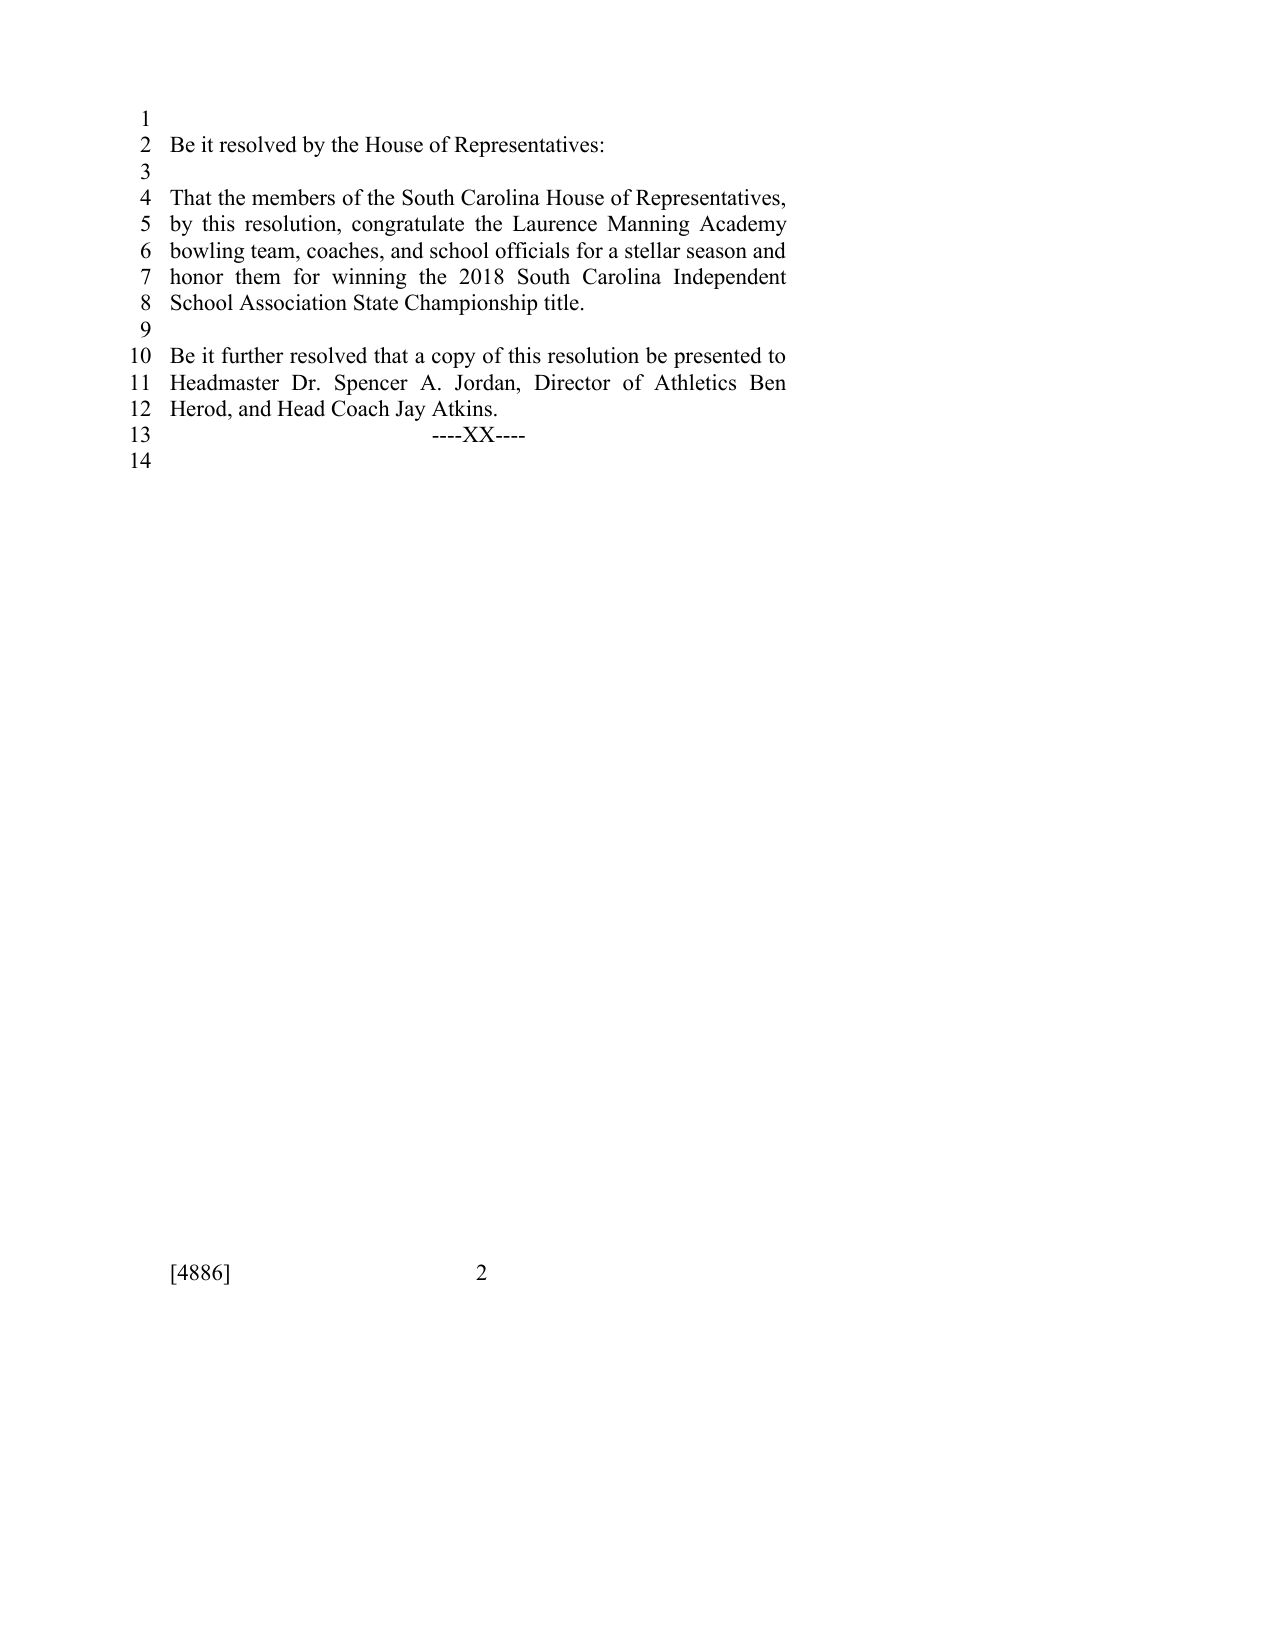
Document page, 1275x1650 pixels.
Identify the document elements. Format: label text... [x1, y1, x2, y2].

text Be it further resolved that a copy of this resolution be presented to Headmaster Dr. Spencer A. Jordan, Director of Athletics Ben Herod, and Head Coach Jay Atkins. [169, 342, 787, 421]
text ----XX---- [169, 421, 787, 448]
text Be it resolved by the House of Representatives: [169, 131, 787, 158]
text That the members of the South Carolina House of Representatives, by this resolution, congratulate the Laurence Manning Academy bowling team, coaches, and school officials for a stellar season and honor them for winning the 2018 South Carolina Independent School Association State Championship title. [169, 184, 787, 316]
